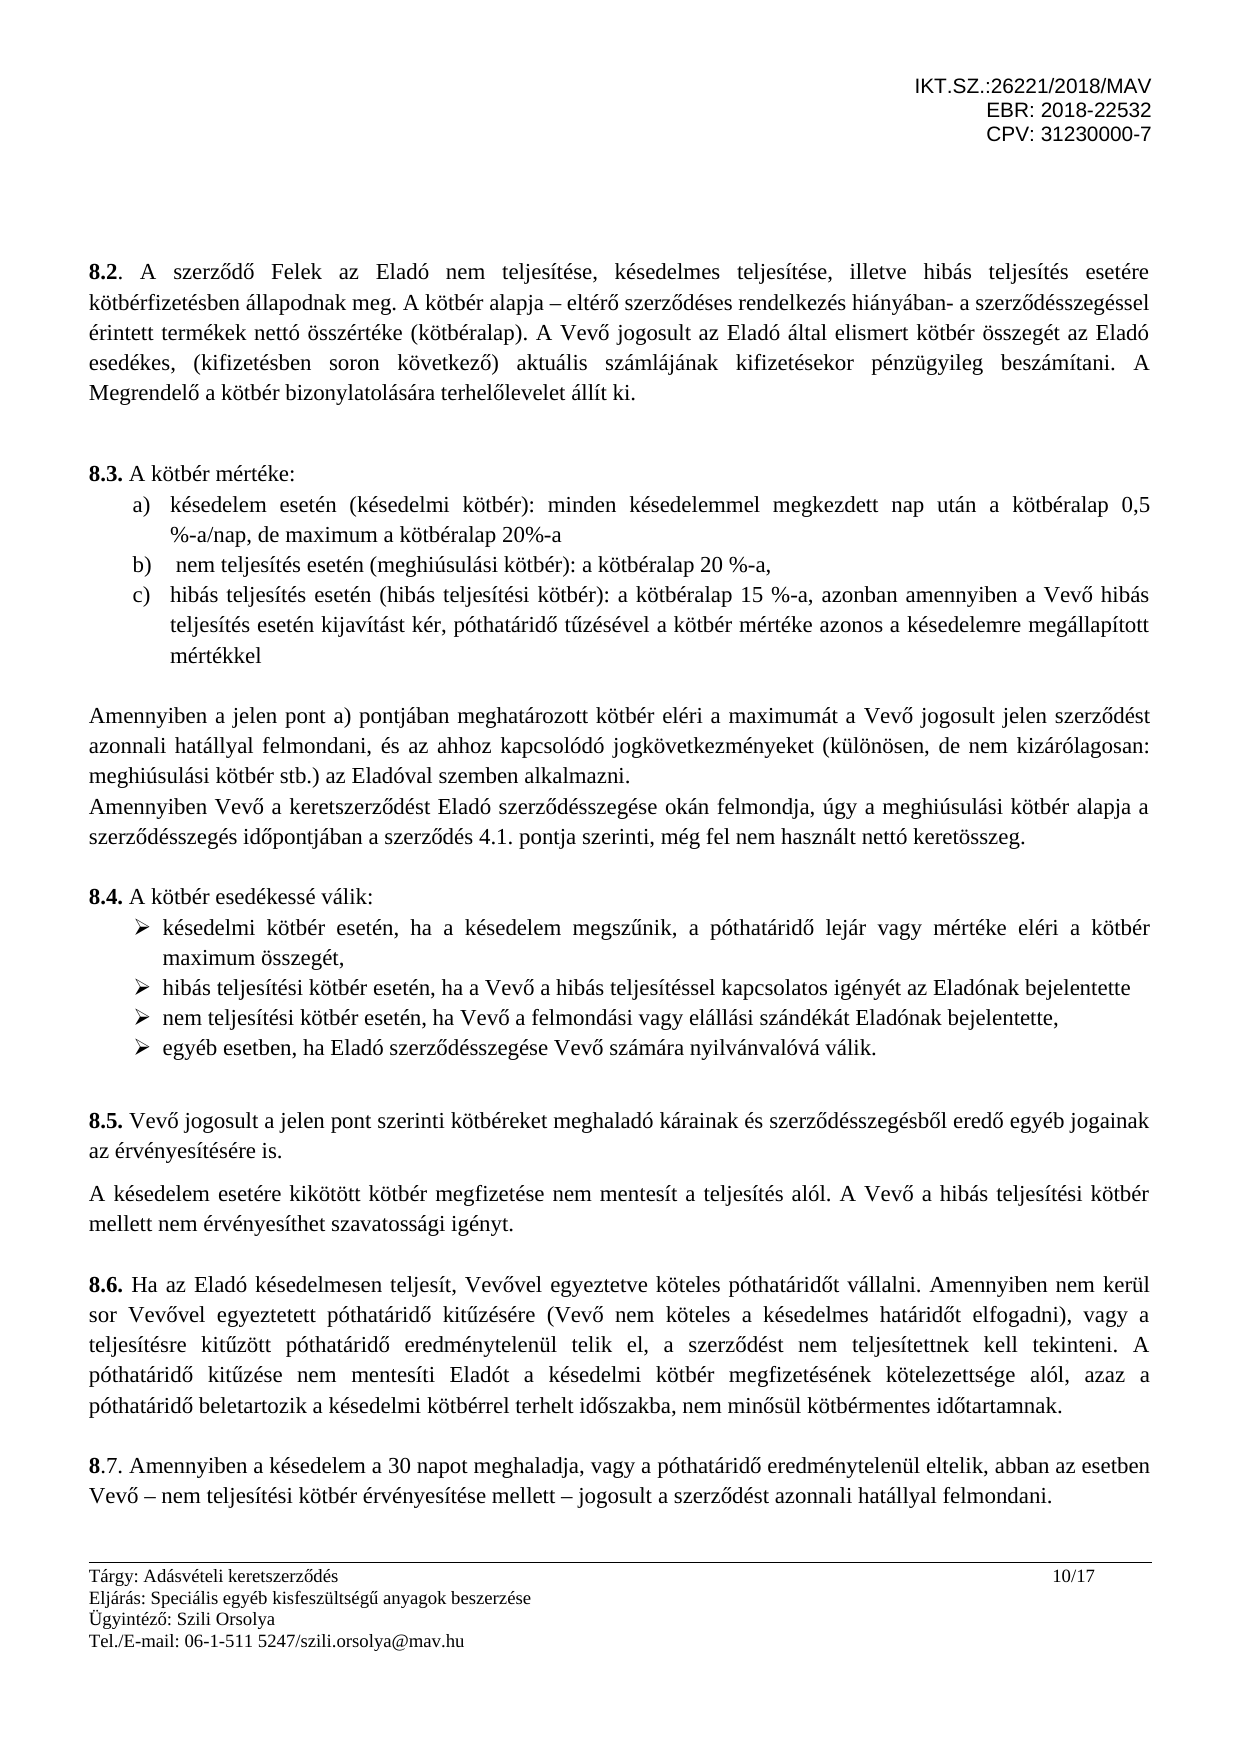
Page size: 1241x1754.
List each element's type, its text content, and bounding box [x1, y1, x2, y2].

text 8.7. Amennyiben a késedelem a 30 napot meghaladja, vagy a póthatáridő eredménytelenül eltelik, abban az esetben Vevő – nem teljesítési kötbér érvényesítése mellett – jogosult a szerződést azonnali hatállyal felmondani. [89, 1452, 1152, 1509]
text Amennyiben Vevő a keretszerződést Eladó szerződésszegése okán felmondja, úgy a meghiúsulási kötbér alapja a szerződésszegés időpontjában a szerződés 4.1. pontja szerinti, még fel nem használt nettó keretösszeg. [89, 793, 1152, 849]
text Amennyiben a jelen pont a) pontjában meghatározott kötbér eléri a maximumát a Vevő jogosult jelen szerződést azonnali hatállyal felmondani, és az ahhoz kapcsolódó jogkövetkezményeket (különösen, de nem kizárólagosan: meghiúsulási kötbér stb.) az Eladóval szemben alkalmazni. [89, 702, 1152, 789]
list nem teljesítési kötbér esetén, ha Vevő a felmondási vagy elállási szándékát Eladónak bejelentette, [133, 1004, 1152, 1031]
list késedelem esetén (késedelmi kötbér): minden késedelemmel megkezdett nap után a kötbéralap 0,5 %-a/nap, de maximum a kötbéralap 20%-a [132, 491, 1152, 547]
list hibás teljesítési kötbér esetén, ha a Vevő a hibás teljesítéssel kapcsolatos igényét az Eladónak bejelentette [133, 974, 1152, 1000]
text 8.6. Ha az Eladó késedelmesen teljesít, Vevővel egyeztetve köteles póthatáridőt vállalni. Amennyiben nem kerül sor Vevővel egyeztetett póthatáridő kitűzésére (Vevő nem köteles a késedelmes határidőt elfogadni), vagy a teljesítésre kitűzött póthatáridő eredménytelenül telik el, a szerződést nem teljesítettnek kell tekinteni. A póthatáridő kitűzése nem mentesíti Eladót a késedelmi kötbér megfizetésének kötelezettsége alól, azaz a póthatáridő beletartozik a késedelmi kötbérrel terhelt időszakba, nem minősül kötbérmentes időtartamnak. [89, 1271, 1152, 1418]
text 8.2. A szerződő Felek az Eladó nem teljesítése, késedelmes teljesítése, illetve hibás teljesítés esetére kötbérfizetésben állapodnak meg. A kötbér alapja – eltérő szerződéses rendelkezés hiányában- a szerződésszegéssel érintett termékek nettó összértéke (kötbéralap). A Vevő jogosult az Eladó által elismert kötbér összegét az Eladó esedékes, (kifizetésben soron következő) aktuális számlájának kifizetésekor pénzügyileg beszámítani. A Megrendelő a kötbér bizonylatolására terhelőlevelet állít ki. [89, 258, 1152, 406]
text A késedelem esetére kikötött kötbér megfizetése nem mentesít a teljesítés alól. A Vevő a hibás teljesítési kötbér mellett nem érvényesíthet szavatossági igényt. [89, 1180, 1152, 1237]
list egyéb esetben, ha Eladó szerződésszegése Vevő számára nyilvánvalóvá válik. [133, 1034, 1152, 1061]
list nem teljesítés esetén (meghiúsulási kötbér): a kötbéralap 20 %-a, [132, 551, 1152, 577]
list késedelmi kötbér esetén, ha a késedelem megszűnik, a póthatáridő lejár vagy mértéke eléri a kötbér maximum összegét, [133, 914, 1152, 970]
text 8.4. A kötbér esedékessé válik: [89, 883, 1152, 910]
text 8.3. A kötbér mértéke: [89, 461, 1152, 487]
text 8.5. Vevő jogosult a jelen pont szerinti kötbéreket meghaladó kárainak és szerződésszegésből eredő egyéb jogainak az érvényesítésére is. [89, 1107, 1152, 1164]
list hibás teljesítés esetén (hibás teljesítési kötbér): a kötbéralap 15 %-a, azonban amennyiben a Vevő hibás teljesítés esetén kijavítást kér, póthatáridő tűzésével a kötbér mértéke azonos a késedelemre megállapított mértékkel [132, 581, 1152, 668]
